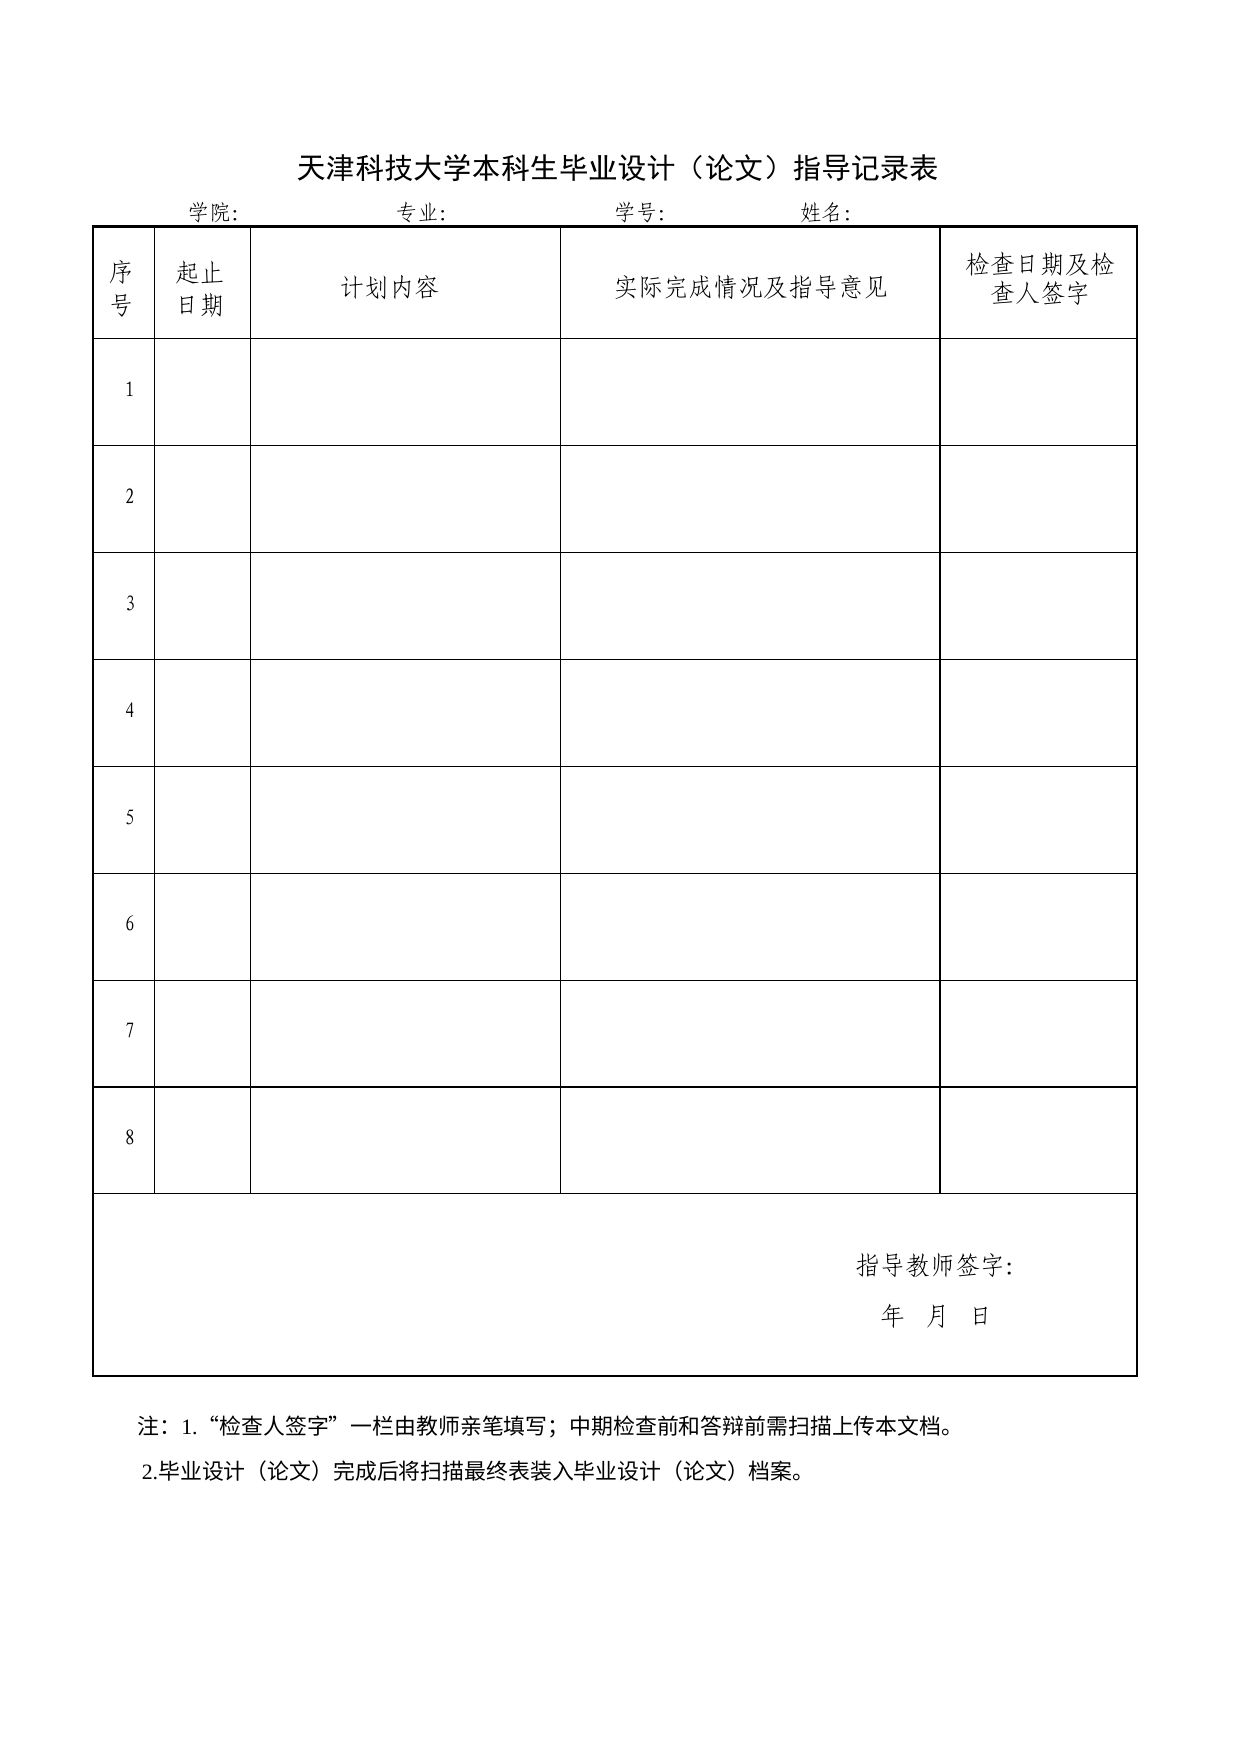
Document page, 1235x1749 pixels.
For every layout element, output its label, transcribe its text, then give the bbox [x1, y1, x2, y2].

text 注：1.“检查人签字”一栏由教师亲笔填写；中期检查前和答辩前需扫描上传本文档。 [137, 1409, 1148, 1441]
table_cell [155, 660, 250, 766]
table_cell [251, 767, 560, 872]
table_cell 8 [94, 1088, 154, 1193]
table_cell [941, 1088, 1136, 1193]
text 学院： 专业： 学号： 姓名： [94, 198, 959, 223]
table_cell [251, 874, 560, 979]
table_cell [155, 1088, 250, 1193]
table_cell [251, 446, 560, 552]
table_cell [941, 767, 1136, 872]
table_header 序号 [94, 228, 154, 338]
table_cell 3 [94, 553, 154, 659]
table_cell [941, 339, 1136, 445]
table_cell [251, 981, 560, 1086]
table_cell [155, 981, 250, 1086]
table_cell [251, 1088, 560, 1193]
table_cell [941, 874, 1136, 979]
text 2.毕业设计（论文）完成后将扫描最终表装入毕业设计（论文）档案。 [94, 1454, 862, 1486]
table_cell 1 [94, 339, 154, 445]
table_cell 5 [94, 767, 154, 872]
table_header 实际完成情况及指导意见 [561, 228, 939, 338]
table_cell [561, 874, 939, 979]
table_cell [561, 981, 939, 1086]
table_cell [561, 1088, 939, 1193]
table_cell 4 [94, 660, 154, 766]
table_cell [561, 339, 939, 445]
table_cell [941, 446, 1136, 552]
table_cell 2 [94, 446, 154, 552]
table_cell [155, 339, 250, 445]
table_header 检查日期及检查人签字 [941, 228, 1136, 338]
table_header 计划内容 [251, 228, 560, 338]
table_cell 指导教师签字： 年 月 日 [94, 1194, 1136, 1375]
table_cell [561, 553, 939, 659]
table_cell [941, 553, 1136, 659]
table_cell [155, 553, 250, 659]
table_cell [561, 767, 939, 872]
table_cell [251, 660, 560, 766]
table_cell 7 [94, 981, 154, 1086]
table_cell [155, 767, 250, 872]
table_cell [941, 981, 1136, 1086]
table_cell [561, 660, 939, 766]
table_header 起止日期 [155, 228, 250, 338]
table_cell [155, 874, 250, 979]
table_cell [155, 446, 250, 552]
table_cell 6 [94, 874, 154, 979]
table_cell [561, 446, 939, 552]
table_cell [251, 553, 560, 659]
table_cell [941, 660, 1136, 766]
table_cell [251, 339, 560, 445]
text 天津科技大学本科生毕业设计（论文）指导记录表 [185, 149, 1049, 182]
